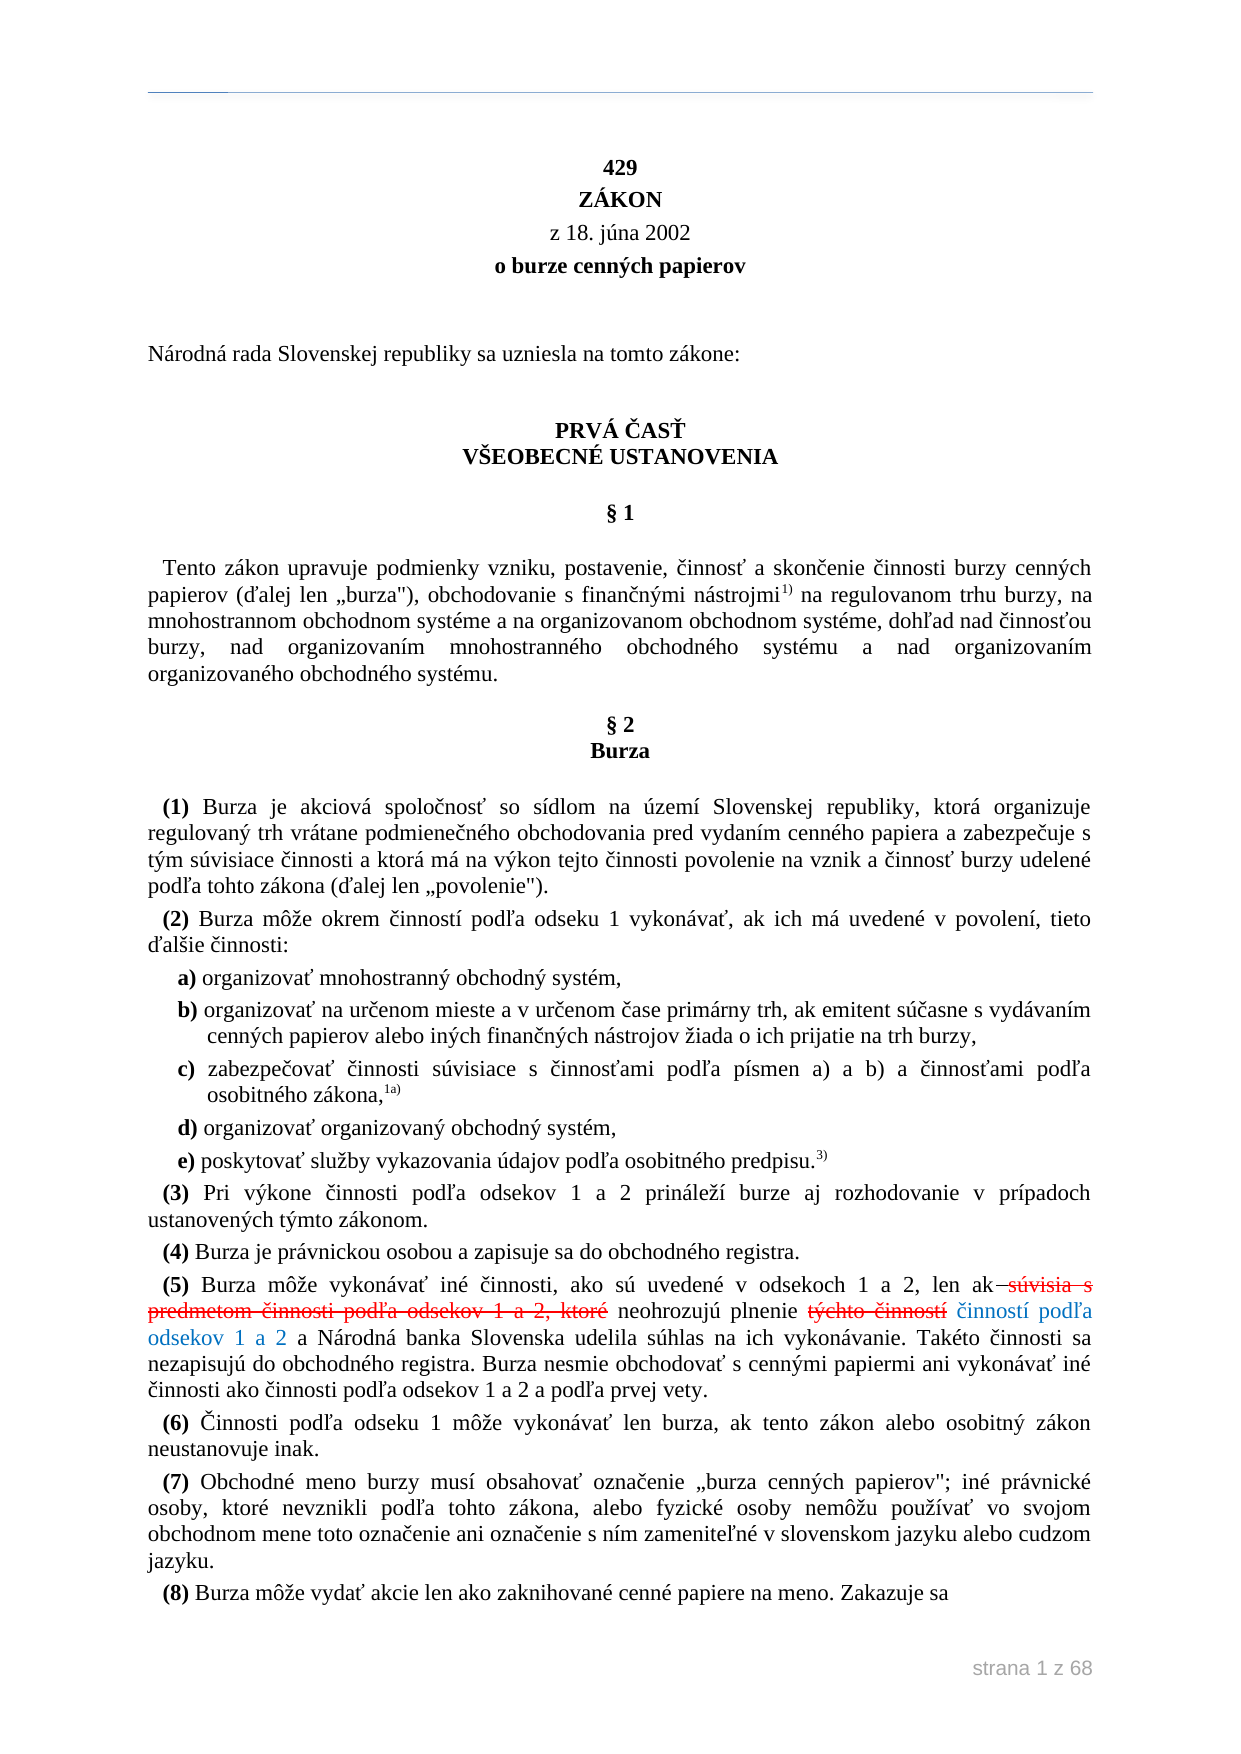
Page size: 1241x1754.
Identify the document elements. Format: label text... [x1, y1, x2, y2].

text (4) Burza je právnickou osobou a zapisuje sa do obchodného registra. [148, 1238, 1093, 1264]
text (6) Činnosti podľa odseku 1 môže vykonávať len burza, ak tento zákon alebo osobitný zákon neustanovuje inak. [148, 1409, 1093, 1462]
text e) poskytovať služby vykazovania údajov podľa osobitného predpisu.3) [177, 1147, 1093, 1173]
text z 18. júna 2002 [148, 219, 1093, 245]
text Národná rada Slovenskej republiky sa uzniesla na tomto zákone: [148, 341, 1093, 367]
text ZÁKON [148, 186, 1093, 213]
text (7) Obchodné meno burzy musí obsahovať označenie „burza cenných papierov"; iné právnické osoby, ktoré nevznikli podľa tohto zákona, alebo fyzické osoby nemôžu používať vo svojom obchodnom mene toto označenie ani označenie s ním zameniteľné v slovenskom jazyku alebo cudzom jazyku. [148, 1468, 1093, 1573]
text (8) Burza môže vydať akcie len ako zaknihované cenné papiere na meno. Zakazuje sa [148, 1579, 1093, 1606]
text PRVÁ ČASŤ VŠEOBECNÉ USTANOVENIA [148, 417, 1093, 469]
text (3) Pri výkone činnosti podľa odsekov 1 a 2 prináleží burze aj rozhodovanie v prípadoch ustanovených týmto zákonom. [148, 1179, 1093, 1232]
text (2) Burza môže okrem činností podľa odseku 1 vykonávať, ak ich má uvedené v povolení, tieto ďalšie činnosti: [148, 904, 1093, 957]
title o burze cenných papierov [148, 252, 1093, 278]
text a) organizovať mnohostranný obchodný systém, [177, 963, 1093, 990]
text b) organizovať na určenom mieste a v určenom čase primárny trh, ak emitent súčasne s vydávaním cenných papierov alebo iných finančných nástrojov žiada o ich prijatie na trh burzy, [177, 996, 1093, 1049]
text 429 [148, 154, 1093, 180]
text § 2 Burza [148, 711, 1093, 764]
text (5) Burza môže vykonávať iné činnosti, ako sú uvedené v odsekoch 1 a 2, len ak súvisia s predmetom činnosti podľa odsekov 1 a 2, ktoré neohrozujú plnenie týchto činností činností podľa odsekov 1 a 2 a Národná banka Slovenska udelila súhlas na ich vykonávanie. Takéto činnosti sa nezapisujú do obchodného registra. Burza nesmie obchodovať s cennými papiermi ani vykonávať iné činnosti ako činnosti podľa odsekov 1 a 2 a podľa prvej vety. [148, 1271, 1093, 1403]
text (1) Burza je akciová spoločnosť so sídlom na území Slovenskej republiky, ktorá organizuje regulovaný trh vrátane podmienečného obchodovania pred vydaním cenného papiera a zabezpečuje s tým súvisiace činnosti a ktorá má na výkon tejto činnosti povolenie na vznik a činnosť burzy udelené podľa tohto zákona (ďalej len „povolenie"). [148, 793, 1093, 898]
text c) zabezpečovať činnosti súvisiace s činnosťami podľa písmen a) a b) a činnosťami podľa osobitného zákona,1a) [177, 1055, 1093, 1108]
text Tento zákon upravuje podmienky vzniku, postavenie, činnosť a skončenie činnosti burzy cenných papierov (ďalej len „burza"), obchodovanie s finančnými nástrojmi1) na regulovanom trhu burzy, na mnohostrannom obchodnom systéme a na organizovanom obchodnom systéme, dohľad nad činnosťou burzy, nad organizovaním mnohostranného obchodného systému a nad organizovaním organizovaného obchodného systému. [148, 554, 1093, 686]
text d) organizovať organizovaný obchodný systém, [177, 1114, 1093, 1140]
text § 1 [148, 499, 1093, 525]
